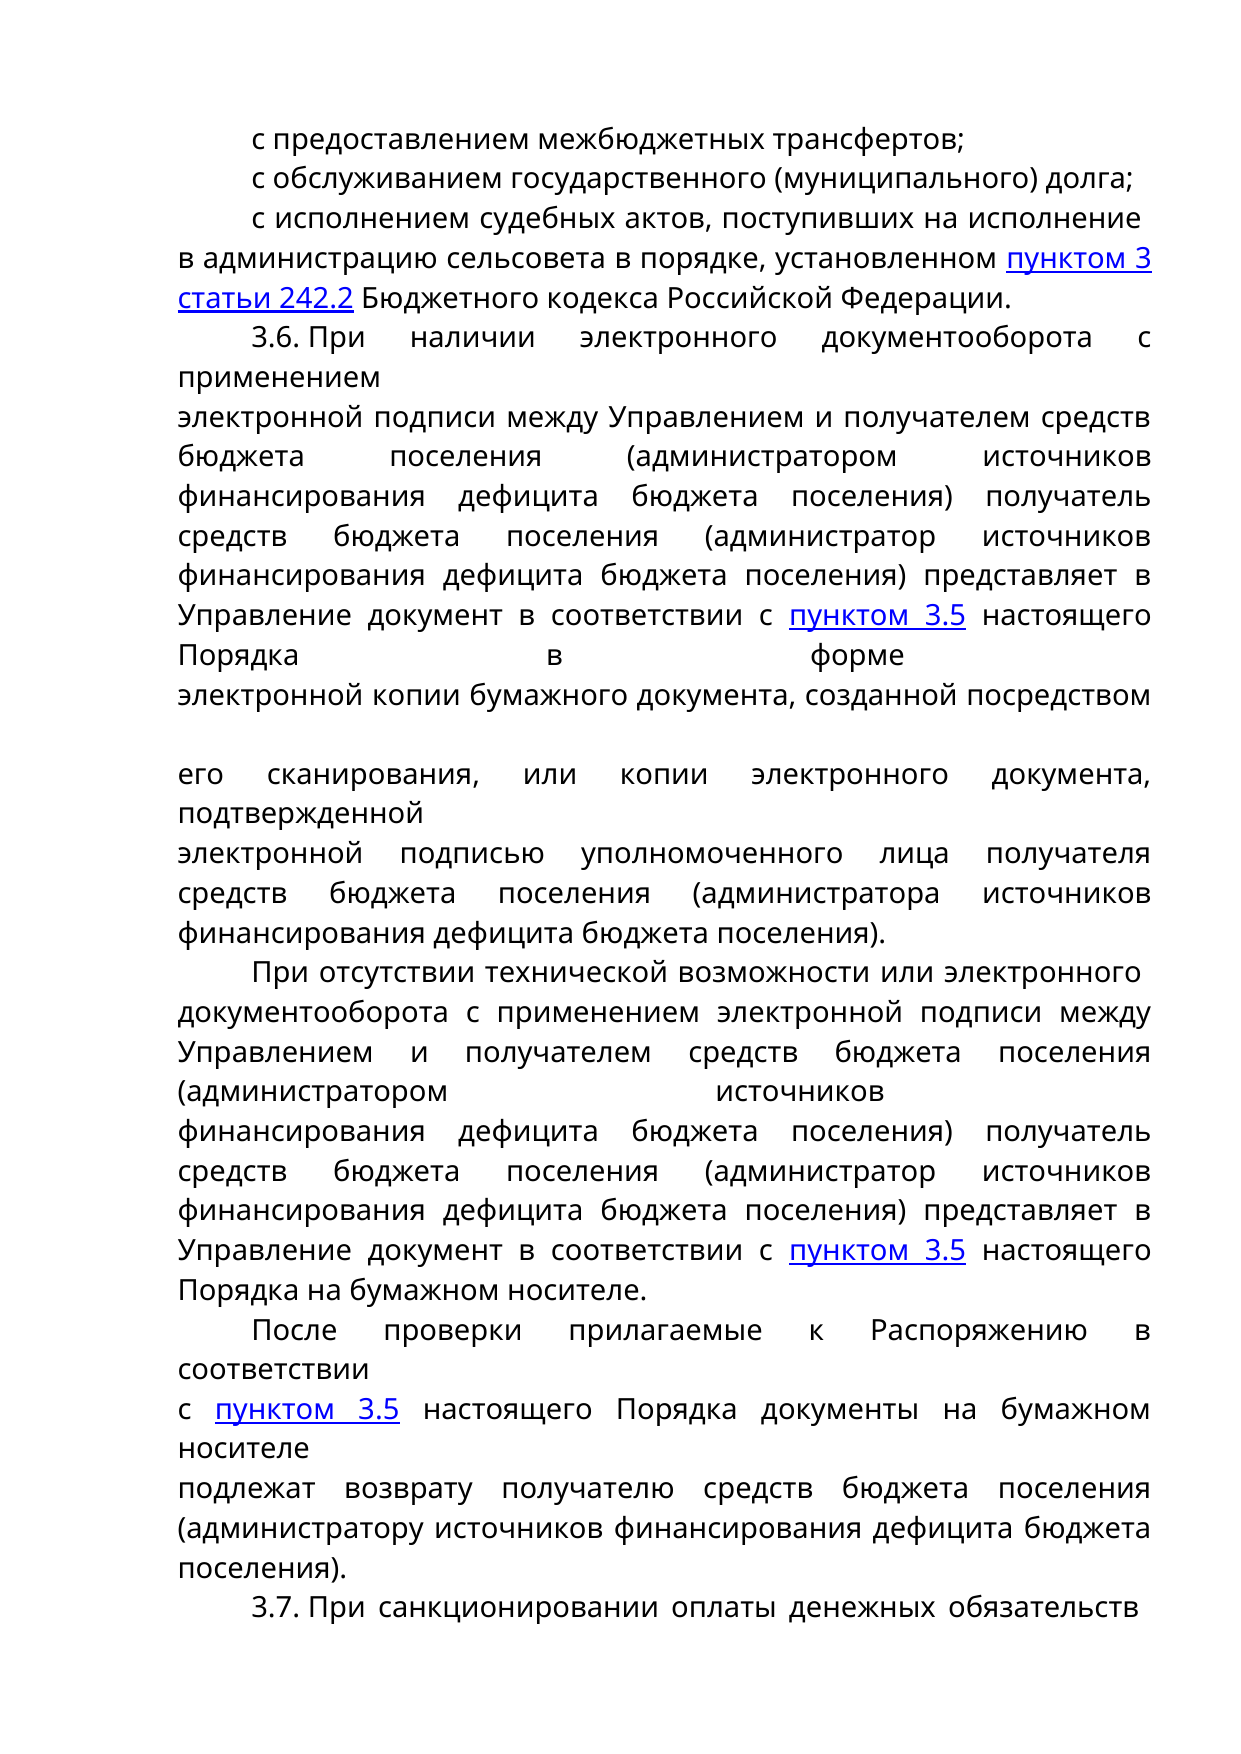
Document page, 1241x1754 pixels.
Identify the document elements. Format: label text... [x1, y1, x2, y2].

text 3.6. При наличии электронного документооборота с применением электронной подписи между Управлением и получателем средств бюджета поселения (администратором источников финансирования дефицита бюджета поселения) получатель средств бюджета поселения (администратор источников финансирования дефицита бюджета поселения) представляет в Управление документ в соответствии с пунктом 3.5 настоящего Порядка в форме электронной копии бумажного документа, созданной посредством его сканирования, или копии электронного документа, подтвержденной электронной подписью уполномоченного лица получателя средств бюджета поселения (администратора источников финансирования дефицита бюджета поселения). [177, 317, 1152, 952]
text После проверки прилагаемые к Распоряжению в соответствии с пунктом 3.5 настоящего Порядка документы на бумажном носителе подлежат возврату получателю средств бюджета поселения (администратору источников финансирования дефицита бюджета поселения). [177, 1309, 1152, 1587]
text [177, 1587, 1152, 1626]
text с обслуживанием государственного (муниципального) долга; [177, 158, 1152, 197]
text с предоставлением межбюджетных трансфертов; [177, 118, 1152, 158]
text При отсутствии технической возможности или электронного документооборота с применением электронной подписи между Управлением и получателем средств бюджета поселения (администратором источников финансирования дефицита бюджета поселения) получатель средств бюджета поселения (администратор источников финансирования дефицита бюджета поселения) представляет в Управление документ в соответствии с пунктом 3.5 настоящего Порядка на бумажном носителе. [177, 952, 1152, 1309]
text с исполнением судебных актов, поступивших на исполнение в администрацию сельсовета в порядке, установленном пунктом 3 статьи 242.2 Бюджетного кодекса Российской Федерации. [177, 197, 1152, 317]
